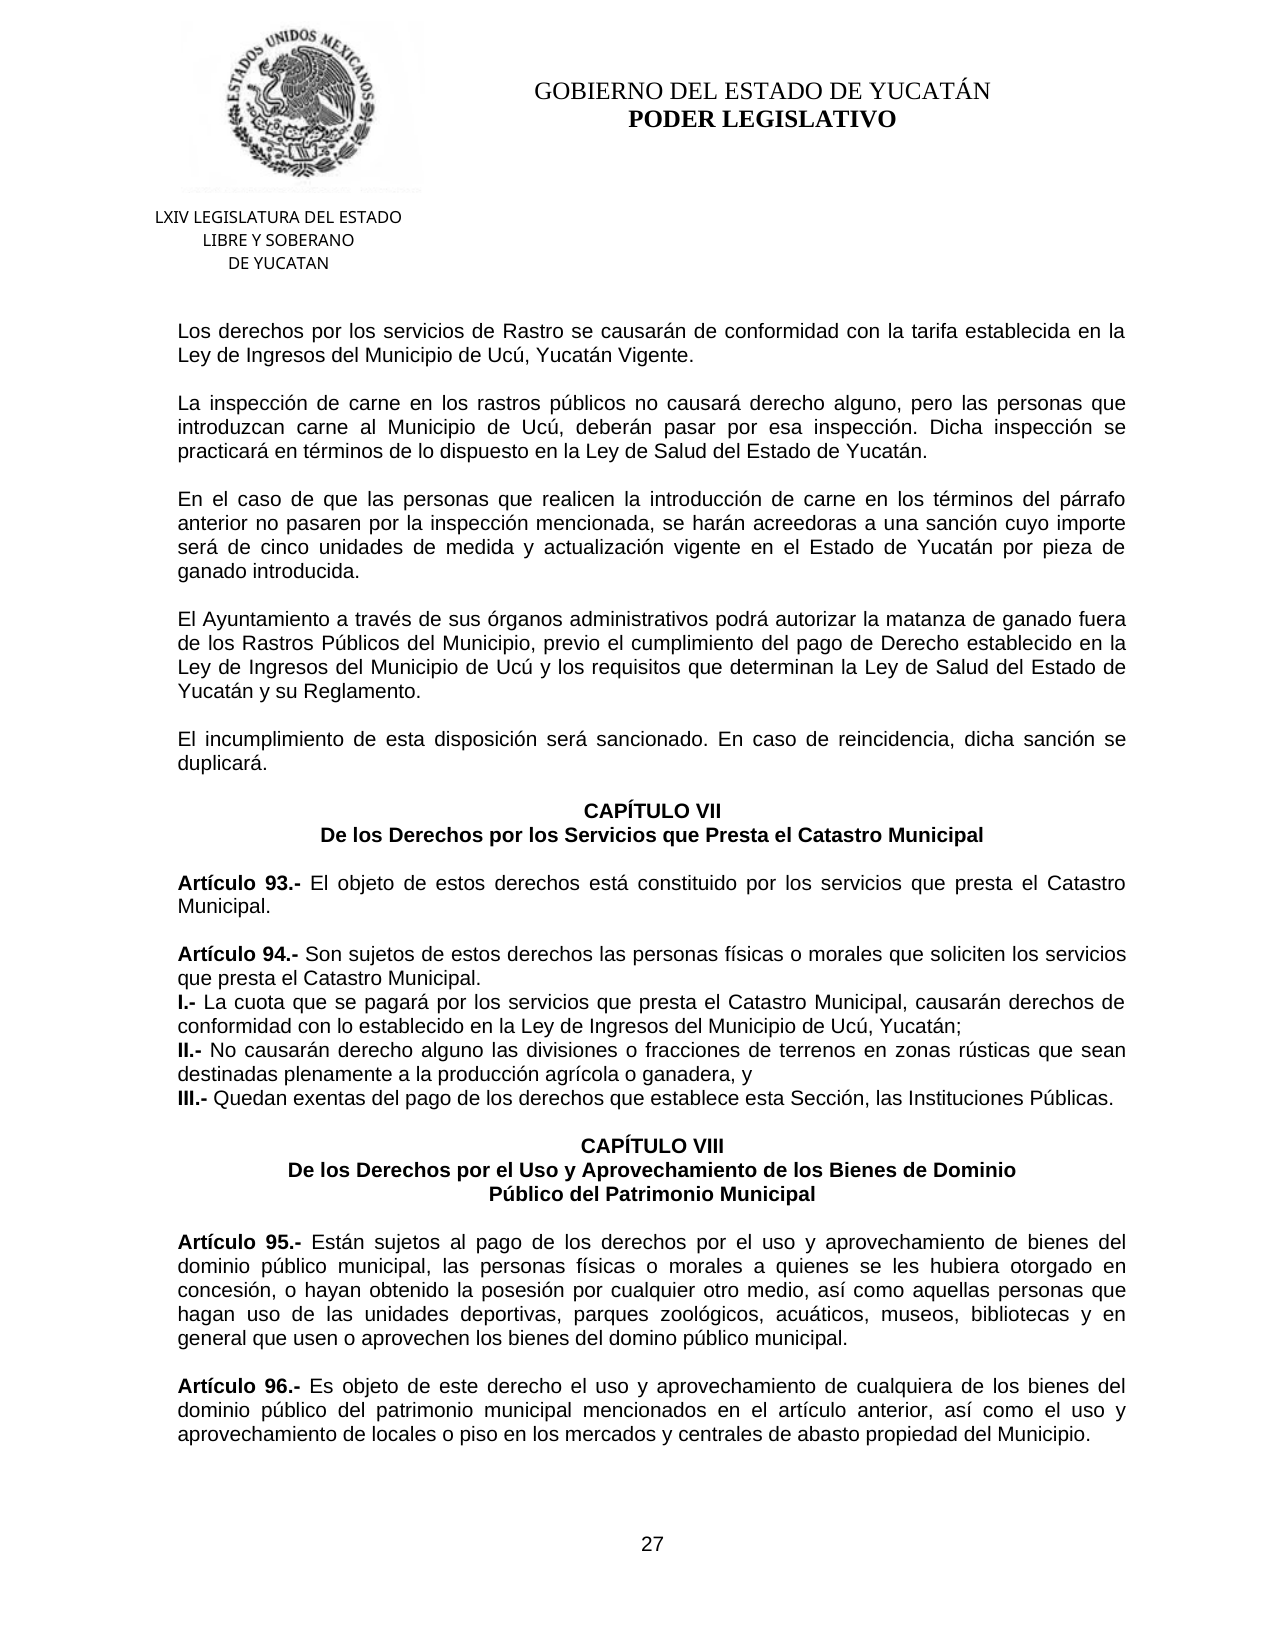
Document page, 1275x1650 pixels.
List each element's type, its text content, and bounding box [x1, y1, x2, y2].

text Artículo 95.- Están sujetos al pago de los derechos por el uso y aprovechamiento de bienes del dominio público municipal, las personas físicas o morales a quienes se les hubiera otorgado en concesión, o hayan obtenido la posesión por cualquier otro medio, así como aquellas personas que hagan uso de las unidades deportivas, parques zoológicos, acuáticos, museos, bibliotecas y en general que usen o aprovechen los bienes del domino público municipal. [177, 1230, 1127, 1349]
text El incumplimiento de esta disposición será sancionado. En caso de reincidencia, dicha sanción se duplicará. [177, 727, 1127, 774]
text Los derechos por los servicios de Rastro se causarán de conformidad con la tarifa establecida en la Ley de Ingresos del Municipio de Ucú, Yucatán Vigente. [177, 319, 1127, 367]
text La inspección de carne en los rastros públicos no causará derecho alguno, pero las personas que introduzcan carne al Municipio de Ucú, deberán pasar por esa inspección. Dicha inspección se practicará en términos de lo dispuesto en la Ley de Salud del Estado de Yucatán. [177, 391, 1127, 463]
subtitle CAPÍTULO VIII [177, 1134, 1127, 1158]
text El Ayuntamiento a través de sus órganos administrativos podrá autorizar la matanza de ganado fuera de los Rastros Públicos del Municipio, previo el cumplimiento del pago de Derecho establecido en la Ley de Ingresos del Municipio de Ucú y los requisitos que determinan la Ley de Salud del Estado de Yucatán y su Reglamento. [177, 607, 1127, 703]
text Artículo 94.- Son sujetos de estos derechos las personas físicas o morales que soliciten los servicios que presta el Catastro Municipal. [177, 942, 1127, 990]
text De los Derechos por el Uso y Aprovechamiento de los Bienes de Dominio [177, 1158, 1127, 1182]
text En el caso de que las personas que realicen la introducción de carne en los términos del párrafo anterior no pasaren por la inspección mencionada, se harán acreedoras a una sanción cuyo importe será de cinco unidades de medida y actualización vigente en el Estado de Yucatán por pieza de ganado introducida. [177, 487, 1127, 583]
text II.- No causarán derecho alguno las divisiones o fracciones de terrenos en zonas rústicas que sean destinadas plenamente a la producción agrícola o ganadera, y [177, 1038, 1127, 1086]
subtitle CAPÍTULO VII [177, 798, 1127, 822]
text Artículo 93.- El objeto de estos derechos está constituido por los servicios que presta el Catastro Municipal. [177, 870, 1127, 918]
text III.- Quedan exentas del pago de los derechos que establece esta Sección, las Instituciones Públicas. [177, 1086, 1127, 1110]
text Artículo 96.- Es objeto de este derecho el uso y aprovechamiento de cualquiera de los bienes del dominio público del patrimonio municipal mencionados en el artículo anterior, así como el uso y aprovechamiento de locales o piso en los mercados y centrales de abasto propiedad del Municipio. [177, 1373, 1127, 1445]
subtitle Público del Patrimonio Municipal [177, 1182, 1127, 1206]
text De los Derechos por los Servicios que Presta el Catastro Municipal [177, 822, 1127, 846]
text I.- La cuota que se pagará por los servicios que presta el Catastro Municipal, causarán derechos de conformidad con lo establecido en la Ley de Ingresos del Municipio de Ucú, Yucatán; [177, 990, 1127, 1038]
picture [180, 21, 425, 193]
